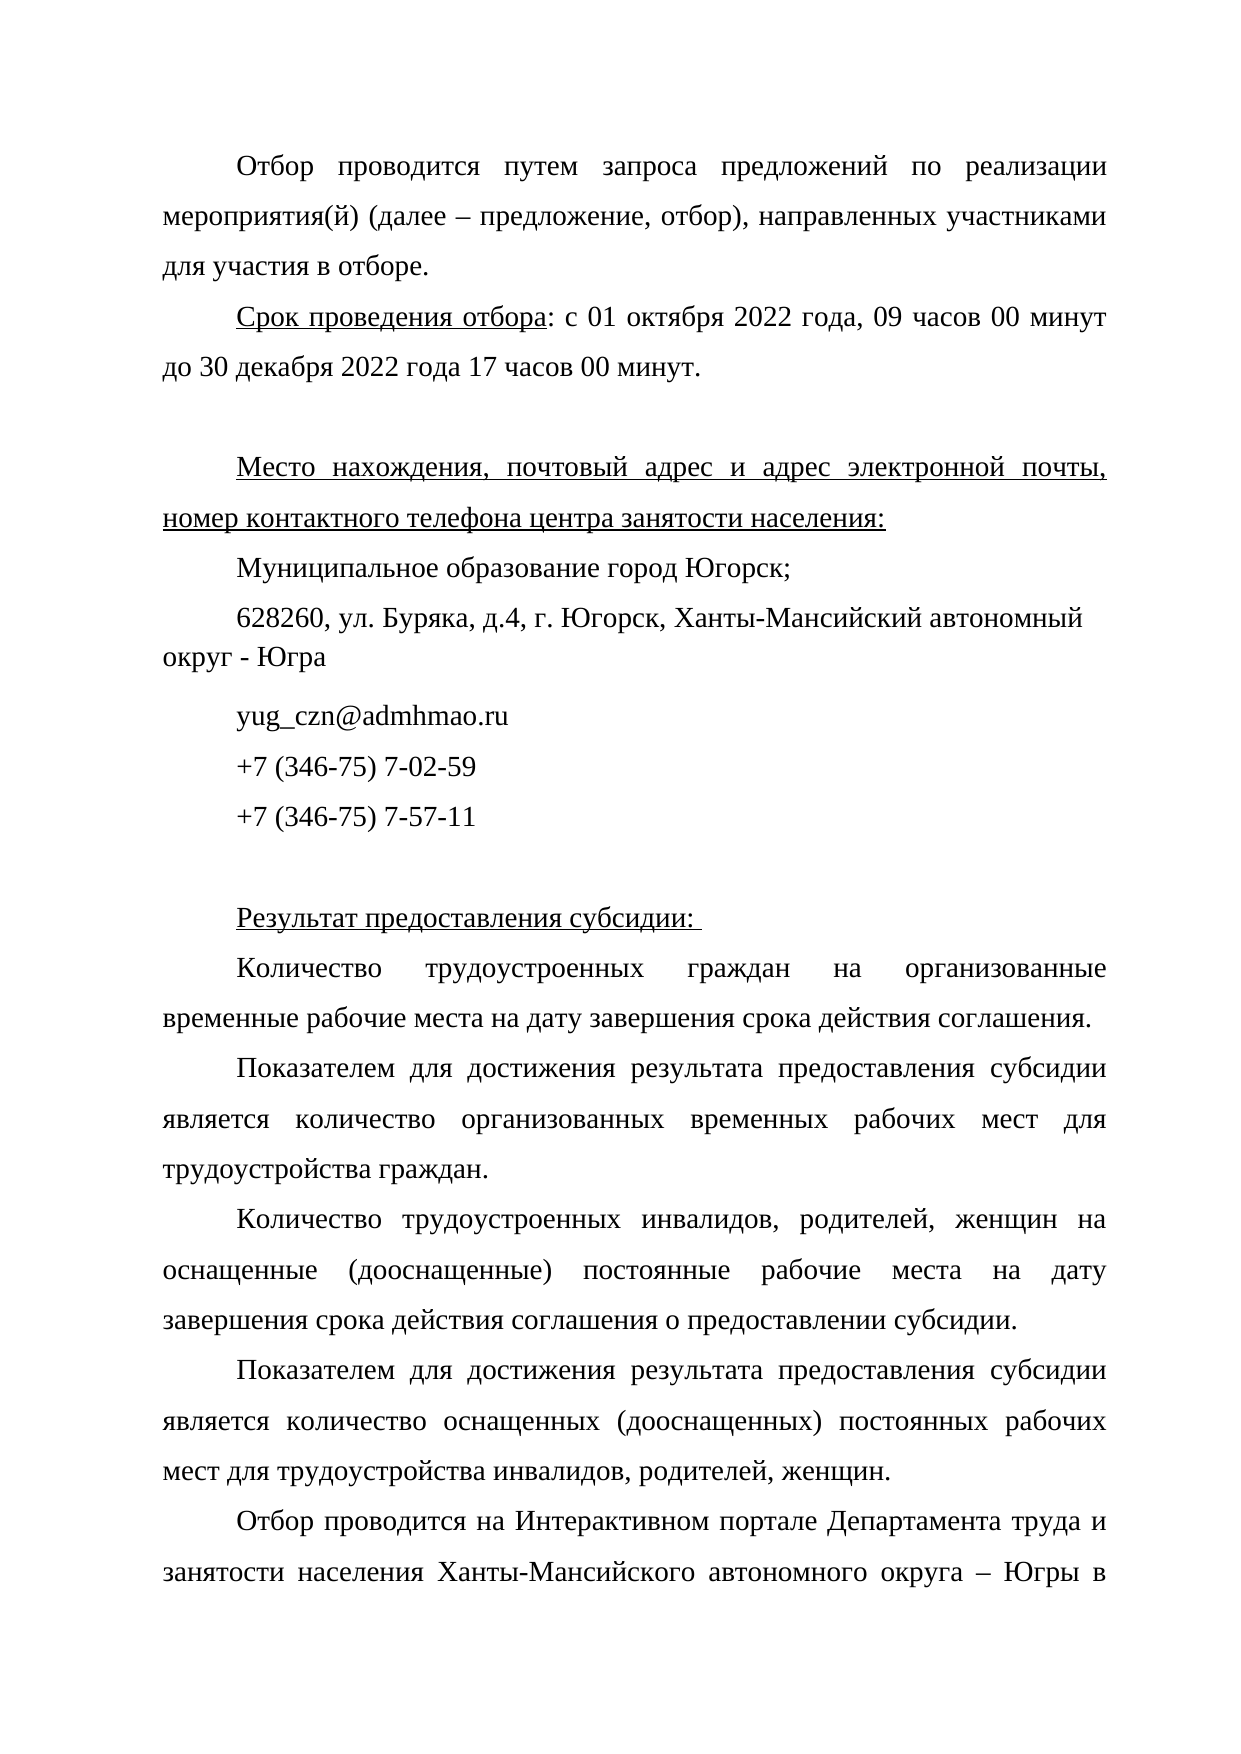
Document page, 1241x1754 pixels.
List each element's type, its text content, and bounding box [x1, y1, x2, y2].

text yug_czn@admhmao.ru [162, 698, 1107, 732]
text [162, 1503, 1107, 1587]
text Количество трудоустроенных инвалидов, родителей, женщин на оснащенные (дооснащенные) постоянные рабочие места на дату завершения срока действия соглашения о предоставлении субсидии. [162, 1202, 1107, 1336]
text Показателем для достижения результата предоставления субсидии является количество оснащенных (дооснащенных) постоянных рабочих мест для трудоустройства инвалидов, родителей, женщин. [162, 1352, 1107, 1487]
text +7 (346-75) 7-57-11 [162, 799, 1107, 833]
text Отбор проводится путем запроса предложений по реализации мероприятия(й) (далее – предложение, отбор), направленных участниками для участия в отборе. [162, 148, 1107, 282]
text Показателем для достижения результата предоставления субсидии является количество организованных временных рабочих мест для трудоустройства граждан. [162, 1051, 1107, 1185]
text Результат предоставления субсидии: [162, 900, 1107, 933]
text Срок проведения отбора: с 01 октября 2022 года, 09 часов 00 минут до 30 декабря 2022 года 17 часов 00 минут. [162, 299, 1107, 382]
text Количество трудоустроенных граждан на организованные временные рабочие места на дату завершения срока действия соглашения. [162, 950, 1107, 1034]
text 628260, ул. Буряка, д.4, г. Югорск, Ханты-Мансийский автономный округ - Югра [162, 601, 1107, 673]
text +7 (346-75) 7-02-59 [162, 749, 1107, 782]
text Муниципальное образование город Югорск; [162, 550, 1107, 584]
text Место нахождения, почтовый адрес и адрес электронной почты, номер контактного телефона центра занятости населения: [162, 449, 1107, 533]
